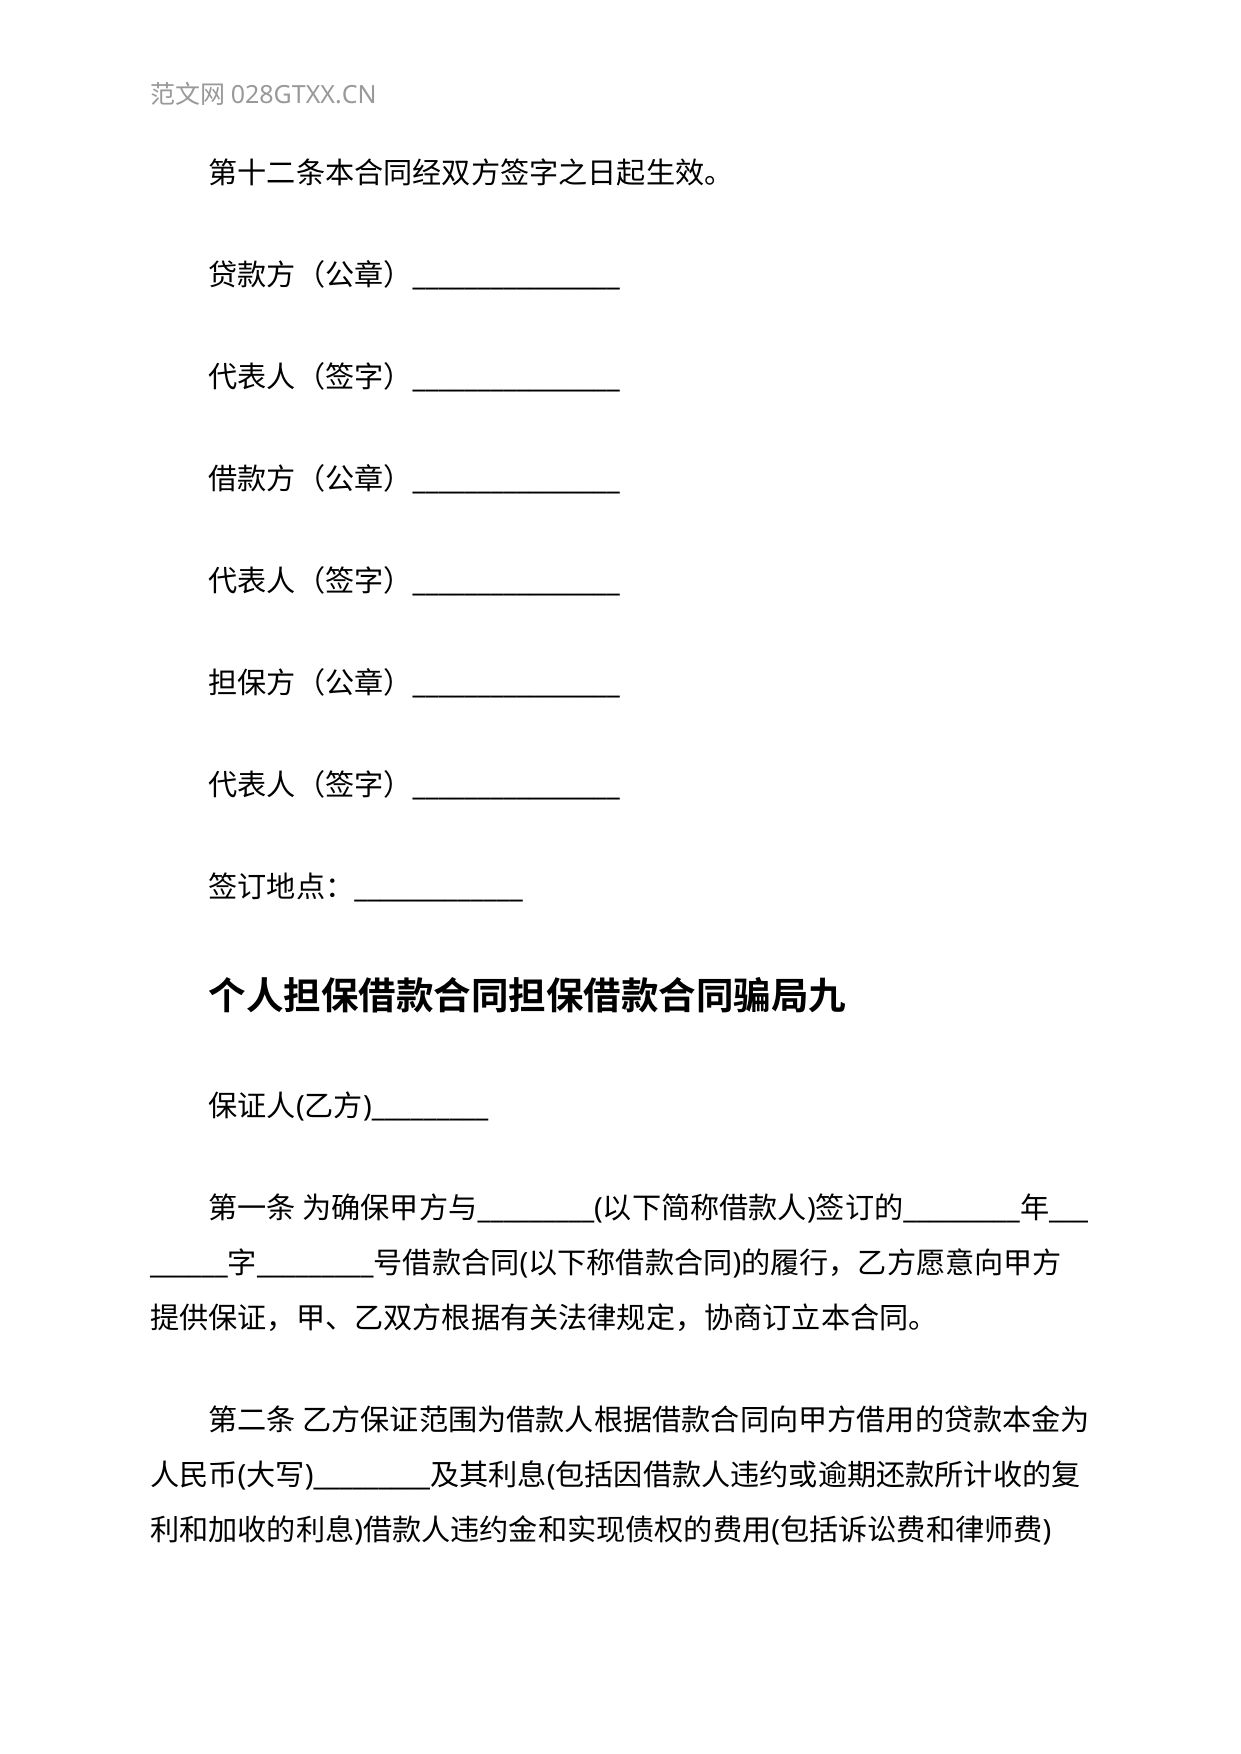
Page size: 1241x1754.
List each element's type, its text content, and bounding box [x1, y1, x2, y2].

text 第十二条本合同经双方签字之日起生效。 [150, 150, 1090, 192]
text 贷款方（公章）________________ [150, 252, 1090, 294]
text 担保方（公章）________________ [150, 660, 1090, 702]
text 个人担保借款合同担保借款合同骗局九 [150, 966, 1090, 1020]
text 代表人（签字）________________ [150, 354, 1090, 396]
text 签订地点：_____________ [150, 864, 1090, 906]
text 代表人（签字）________________ [150, 762, 1090, 804]
text 借款方（公章）________________ [150, 456, 1090, 498]
text 保证人(乙方)_________ [150, 1083, 1090, 1125]
text 第一条 为确保甲方与_________(以下简称借款人)签订的_________年_________字_________号借款合同(以下称借款合同)的履行，乙方愿意向甲方提供保证，甲、乙双方根据有关法律规定，协商订立本合同。 [150, 1185, 1090, 1337]
text 代表人（签字）________________ [150, 558, 1090, 600]
text 第二条 乙方保证范围为借款人根据借款合同向甲方借用的贷款本金为人民币(大写)_________及其利息(包括因借款人违约或逾期还款所计收的复利和加收的利息)借款人违约金和实现债权的费用(包括诉讼费和律师费) [150, 1397, 1090, 1549]
